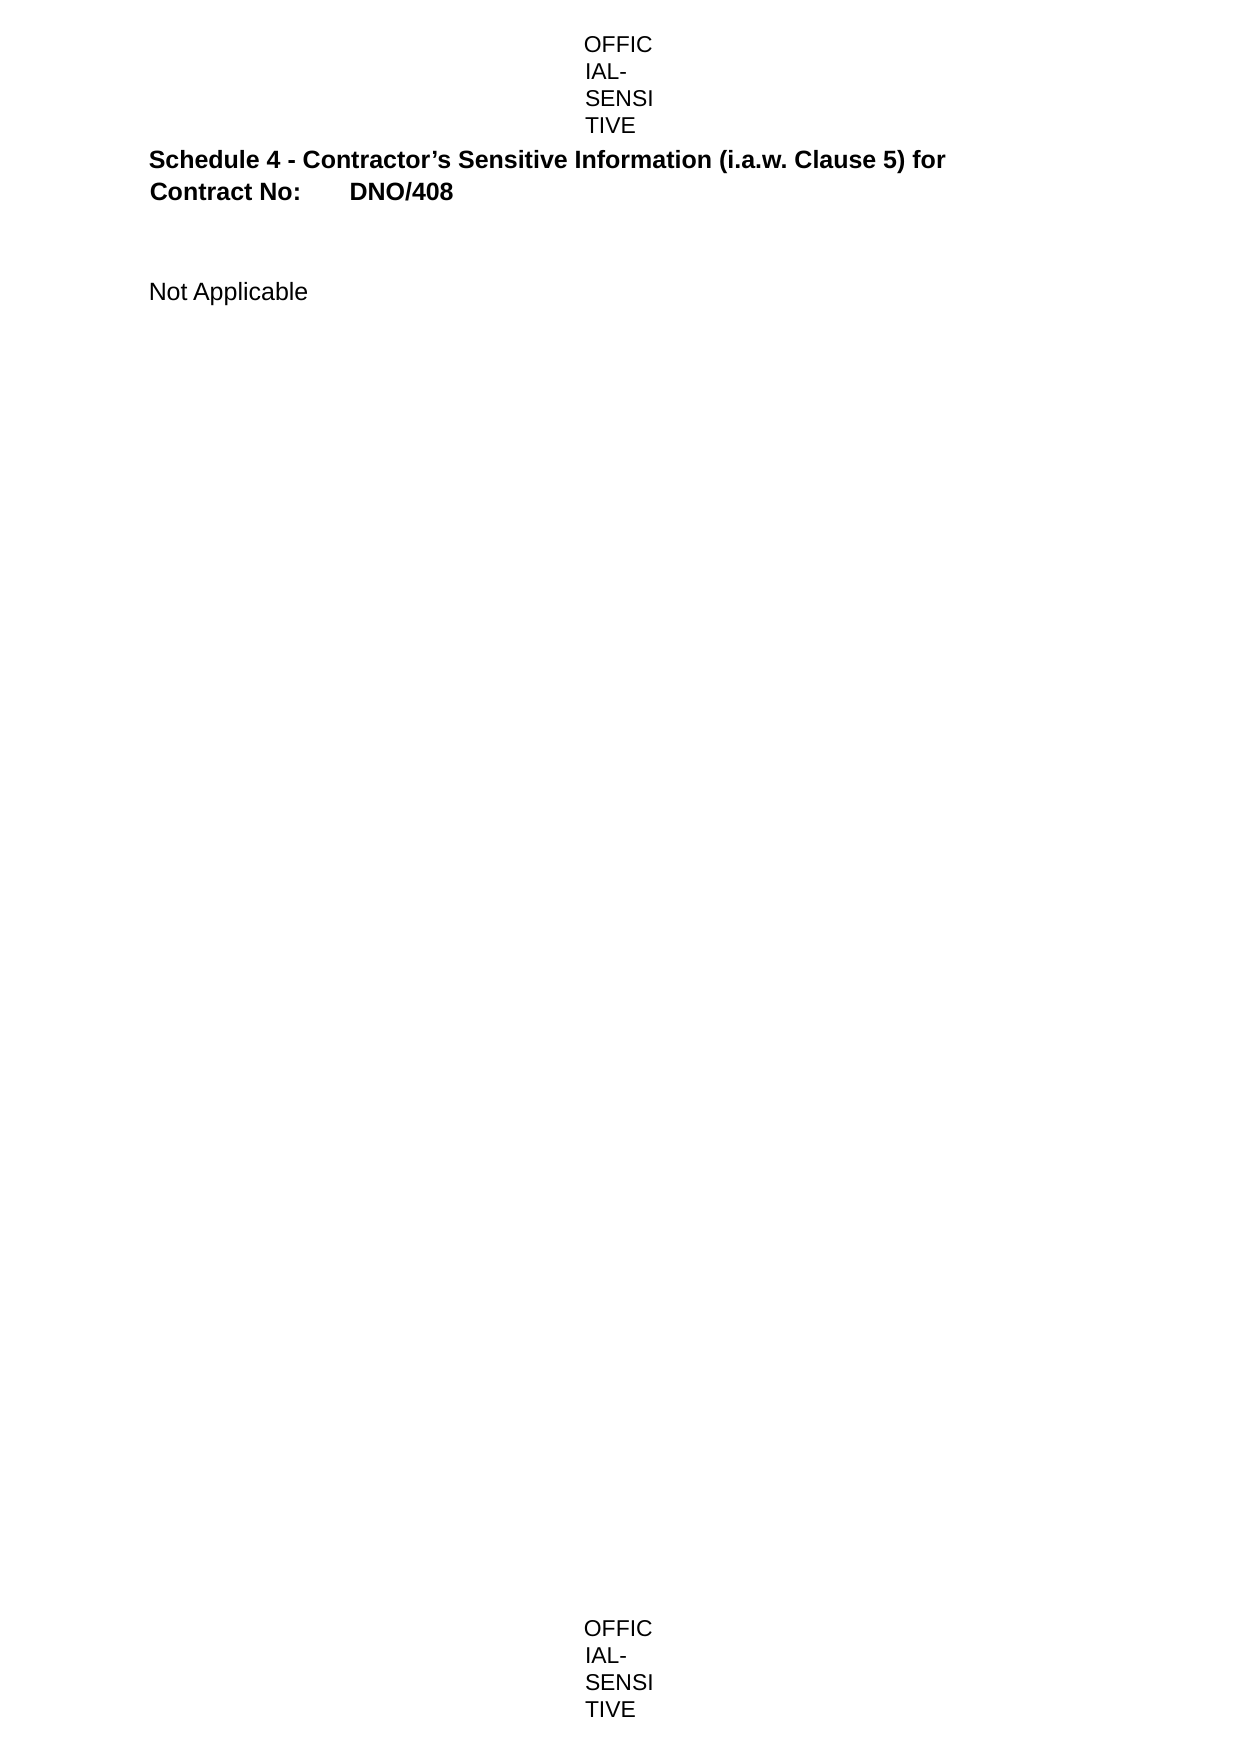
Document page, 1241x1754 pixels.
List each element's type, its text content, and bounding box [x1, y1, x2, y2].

text Not Applicable [148, 277, 1047, 306]
text Schedule 4 - Contractor’s Sensitive Information (i.a.w. Clause 5) for Contract No: DNO/408 [148, 145, 1047, 206]
